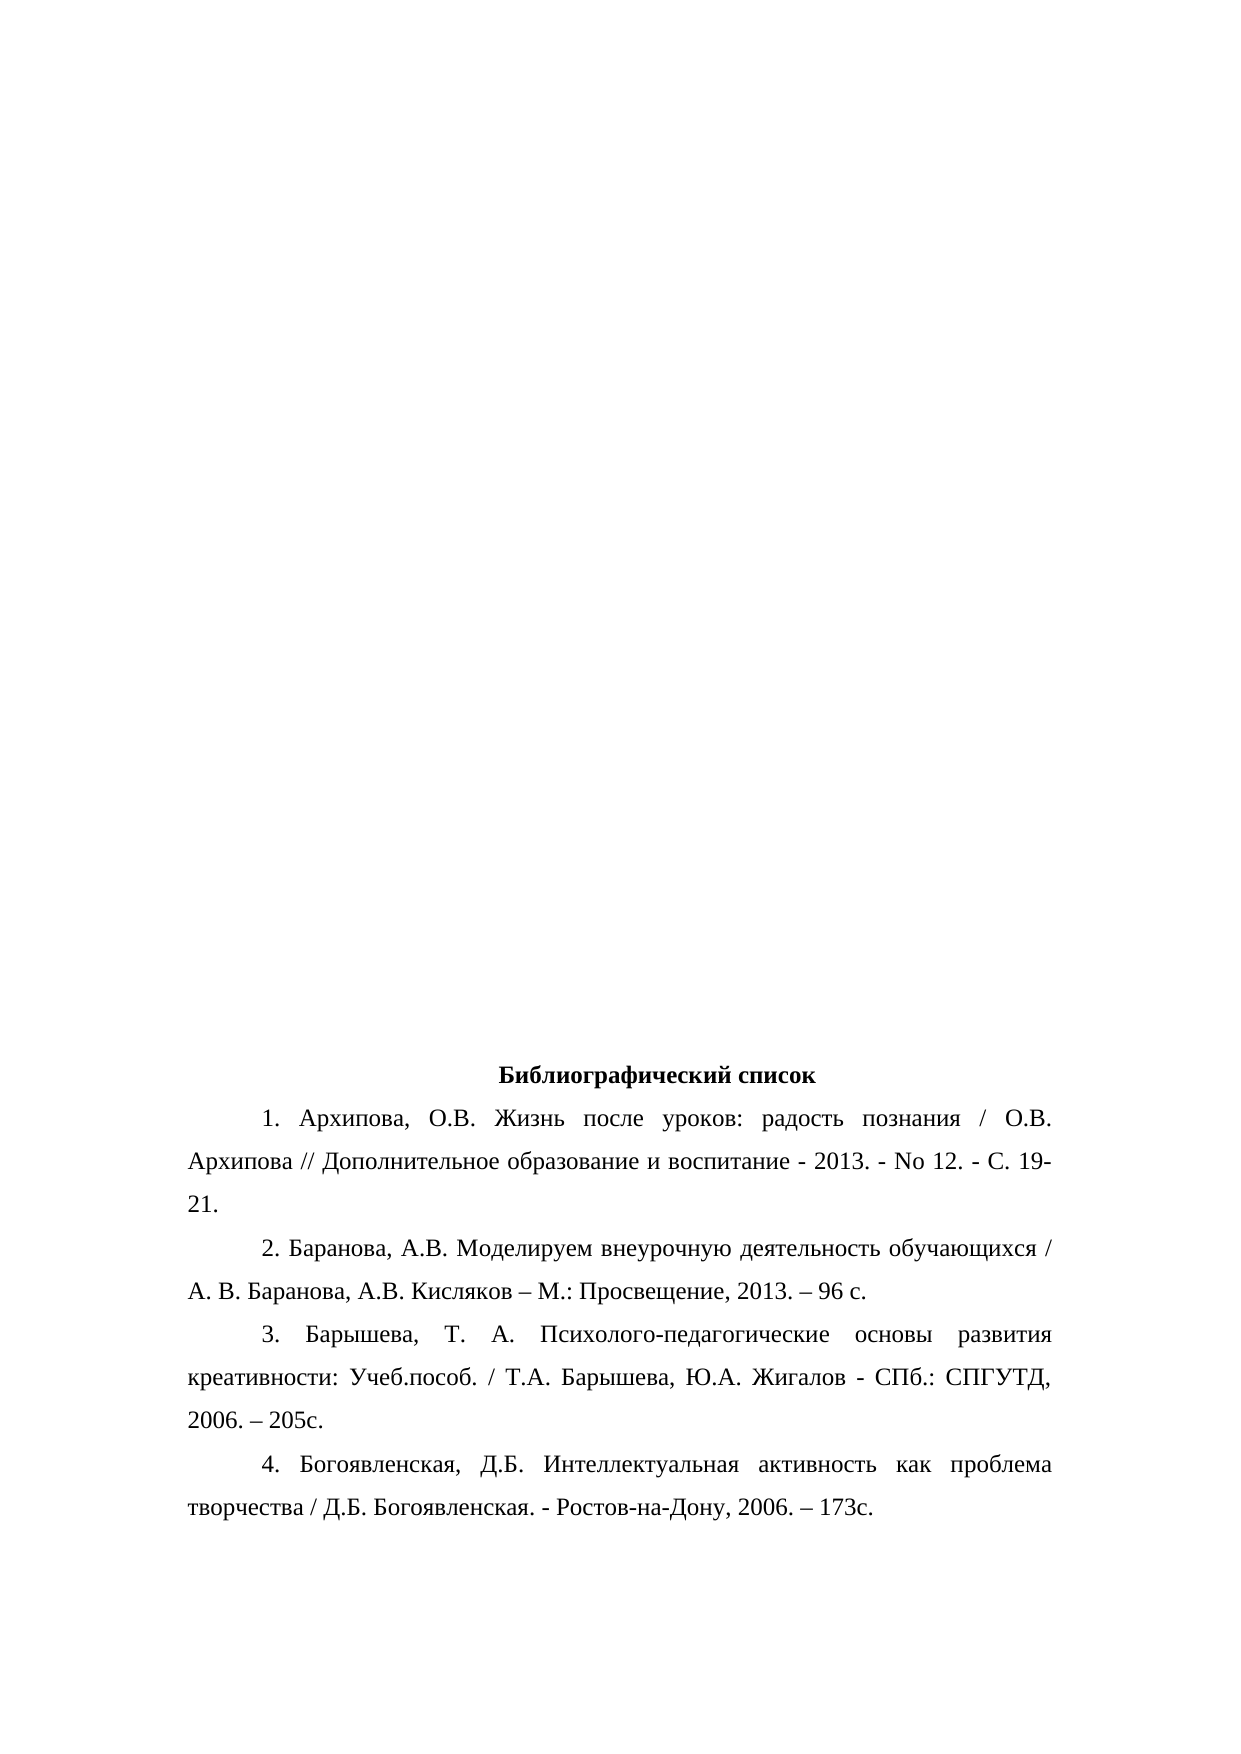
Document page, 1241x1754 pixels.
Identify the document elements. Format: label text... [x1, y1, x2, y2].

text Библиографический список [187, 1060, 1053, 1089]
text 4. Богоявленская, Д.Б. Интеллектуальная активность как проблема творчества / Д.Б. Богоявленская. - Ростов-на-Дону, 2006. – 173с. [187, 1449, 1053, 1521]
text 3. Барышева, Т. А. Психолого-педагогические основы развития креативности: Учеб.пособ. / Т.А. Барышева, Ю.А. Жигалов - СПб.: СПГУТД, 2006. – 205с. [187, 1319, 1053, 1434]
text 1. Архипова, О.В. Жизнь после уроков: радость познания / О.В. Архипова // Дополнительное образование и воспитание - 2013. - No 12. - С. 19-21. [187, 1103, 1053, 1218]
text 2. Баранова, А.В. Моделируем внеурочную деятельность обучающихся / А. В. Баранова, А.В. Кисляков – М.: Просвещение, 2013. – 96 с. [187, 1233, 1053, 1305]
